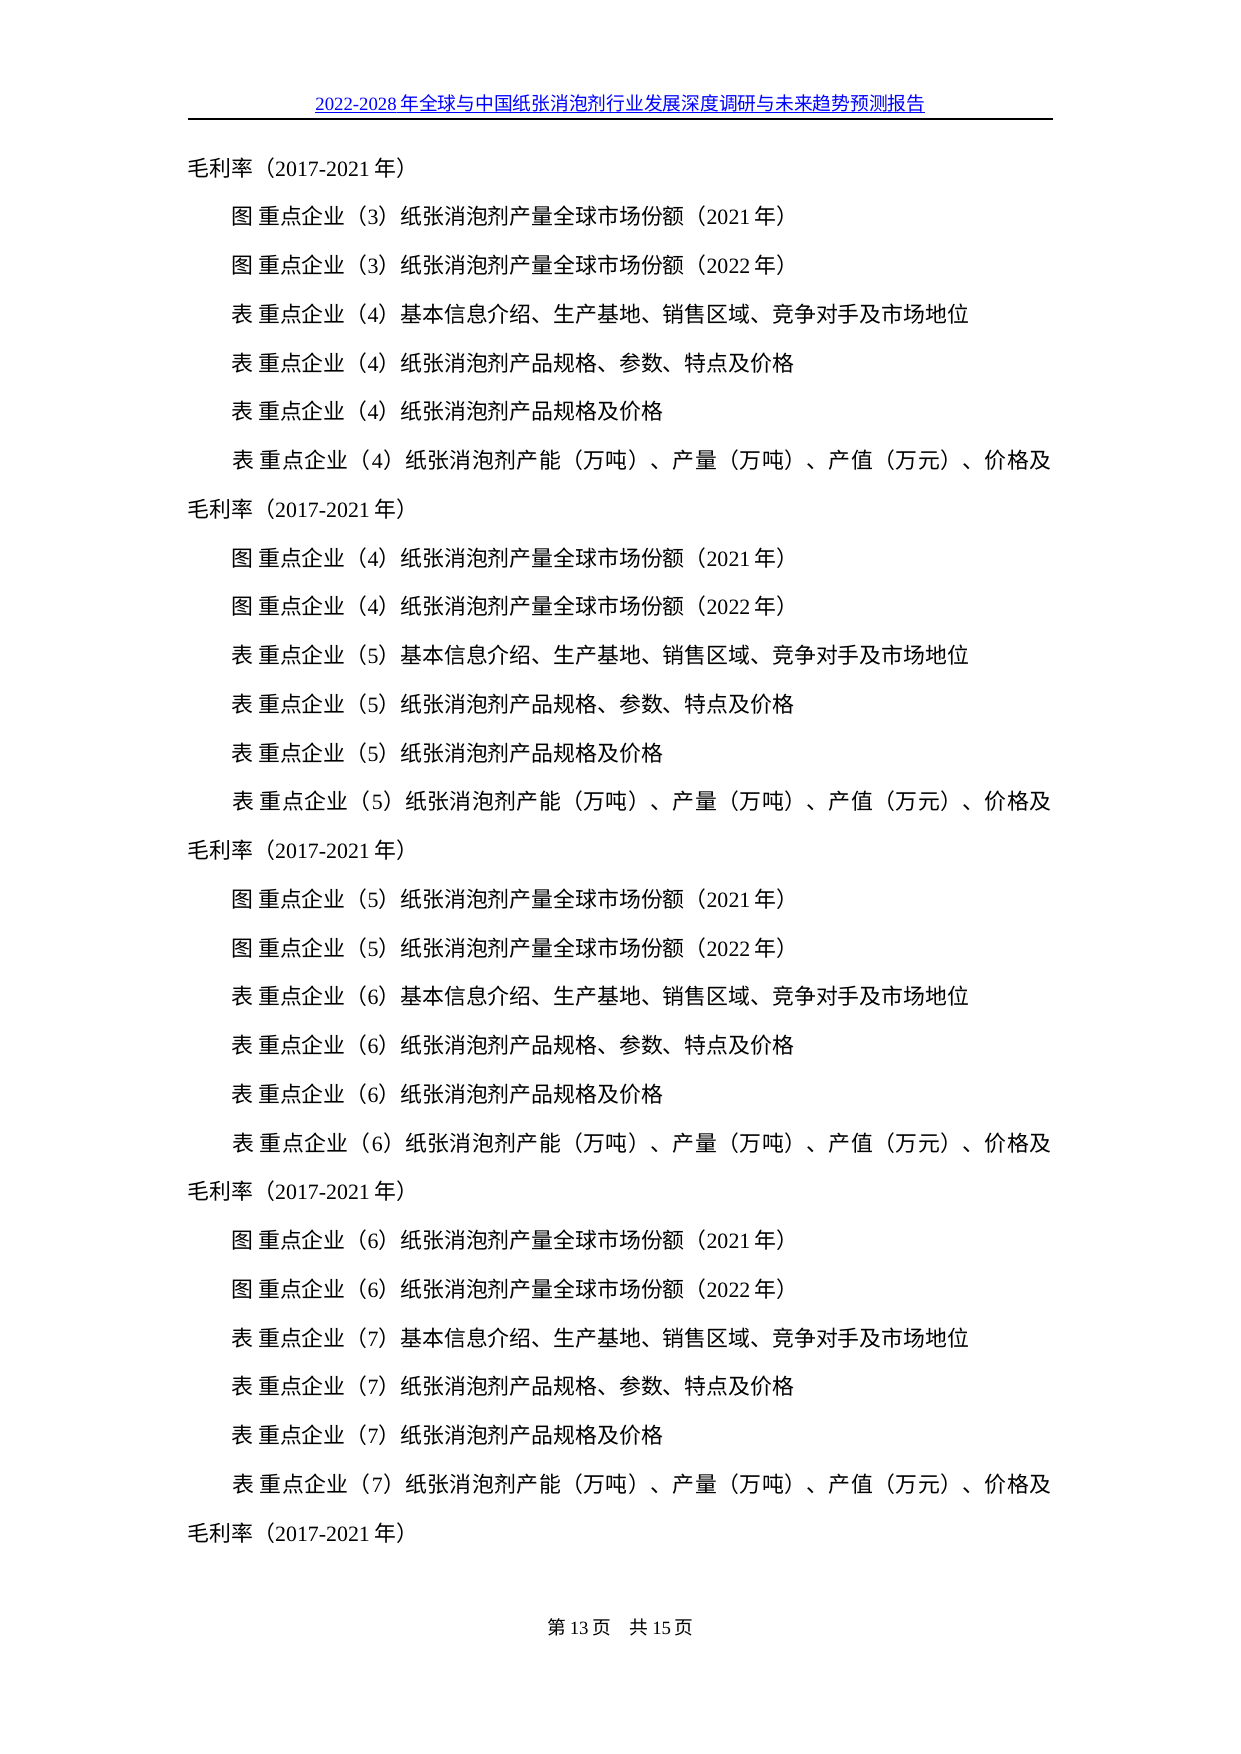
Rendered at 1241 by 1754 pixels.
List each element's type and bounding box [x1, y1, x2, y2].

text [187, 150, 1053, 1548]
